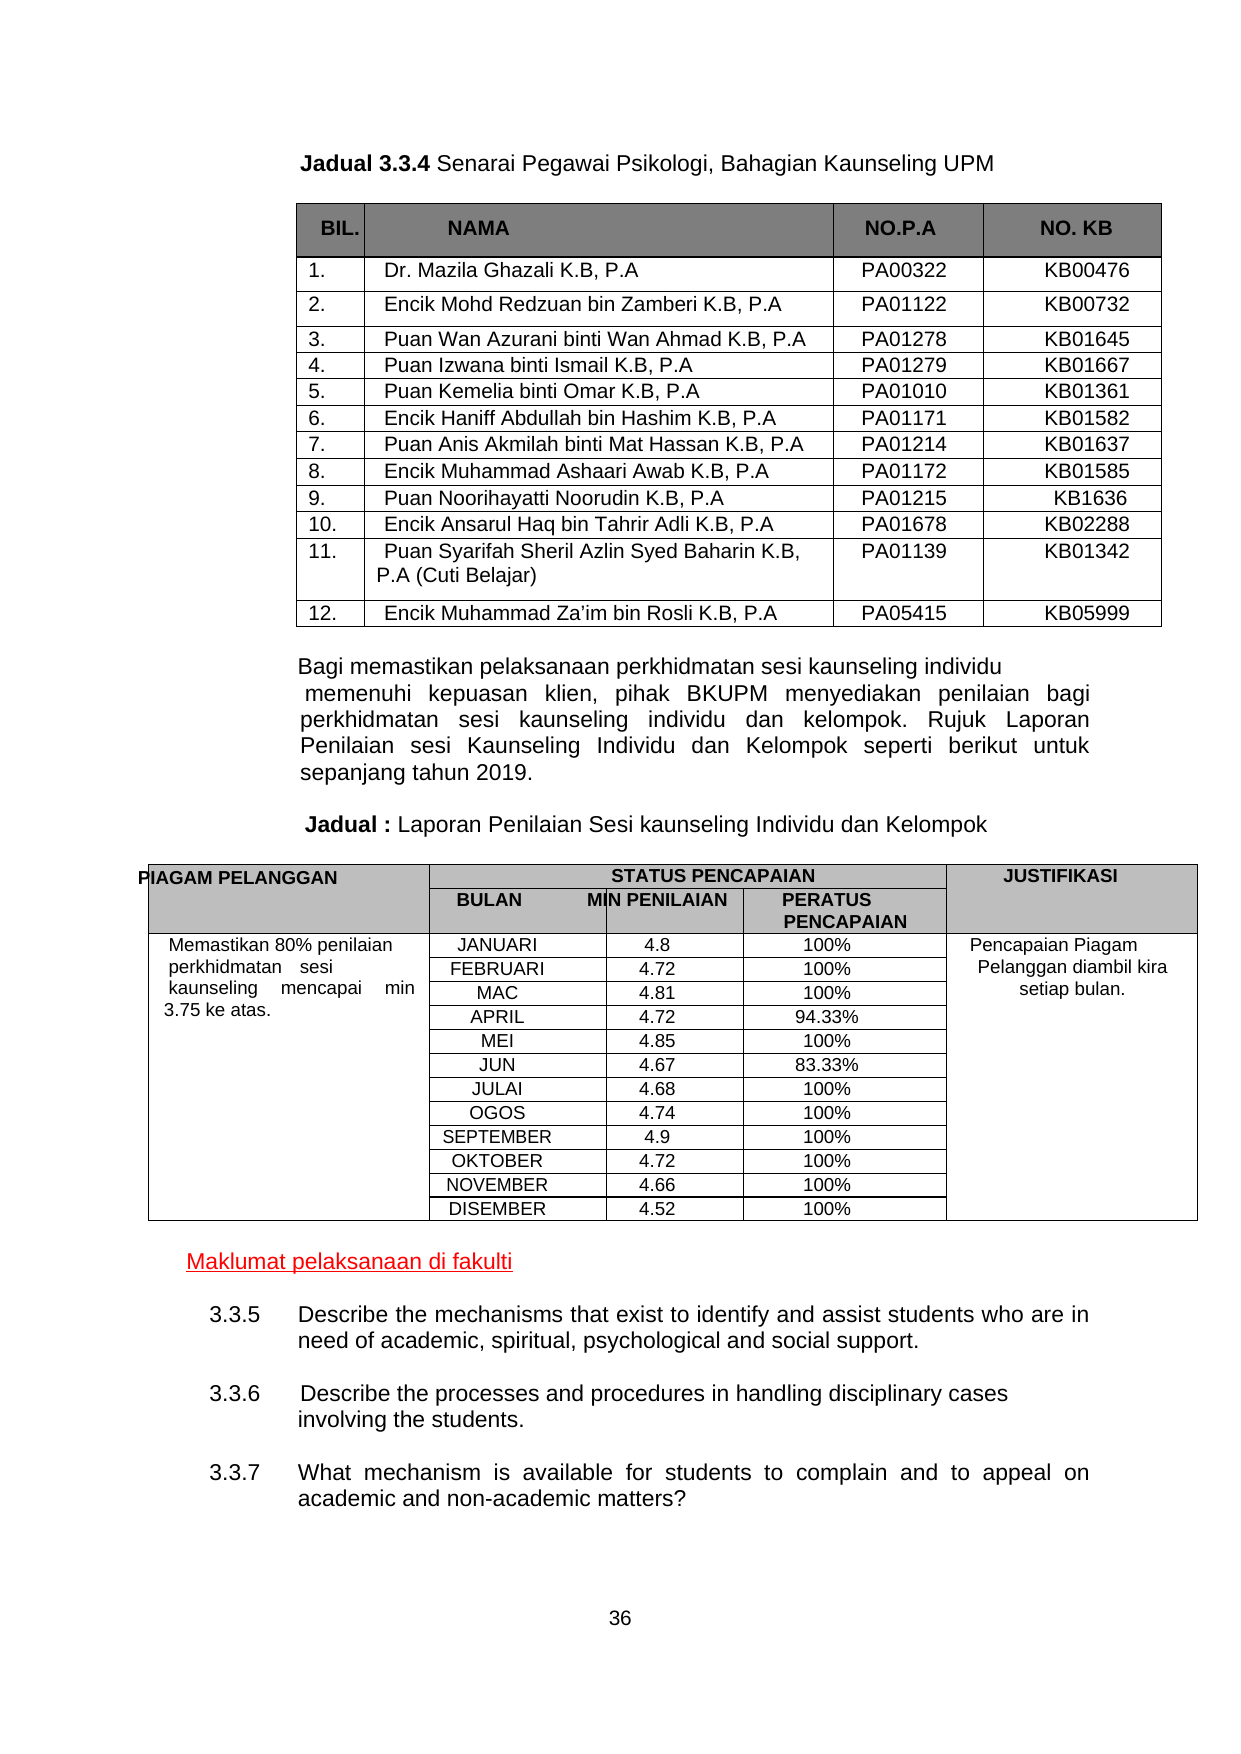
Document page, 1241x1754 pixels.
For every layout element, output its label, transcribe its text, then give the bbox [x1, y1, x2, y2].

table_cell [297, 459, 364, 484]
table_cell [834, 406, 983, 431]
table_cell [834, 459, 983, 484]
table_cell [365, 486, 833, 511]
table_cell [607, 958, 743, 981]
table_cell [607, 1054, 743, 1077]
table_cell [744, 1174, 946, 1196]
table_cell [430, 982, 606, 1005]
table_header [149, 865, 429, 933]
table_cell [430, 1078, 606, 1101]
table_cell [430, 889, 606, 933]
list Describe the processes and procedures in handling disciplinary cases [209, 1379, 1090, 1406]
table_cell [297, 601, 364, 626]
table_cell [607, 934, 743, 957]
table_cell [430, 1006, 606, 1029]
text Jadual : Laporan Penilaian Sesi kaunseling Individu dan Kelompok [304, 811, 1090, 838]
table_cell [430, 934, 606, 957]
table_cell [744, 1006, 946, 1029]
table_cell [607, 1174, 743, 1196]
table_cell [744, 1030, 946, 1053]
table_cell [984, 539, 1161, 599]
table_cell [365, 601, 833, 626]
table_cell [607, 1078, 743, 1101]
text Bagi memastikan pelaksanaan perkhidmatan sesi kaunseling individu [224, 653, 1090, 680]
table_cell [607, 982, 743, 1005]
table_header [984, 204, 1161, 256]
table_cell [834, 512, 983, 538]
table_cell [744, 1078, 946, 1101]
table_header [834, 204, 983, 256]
list Describe the mechanisms that exist to identify and assist students who are in need of academic, spiritual, psychological and social support. [209, 1301, 1090, 1353]
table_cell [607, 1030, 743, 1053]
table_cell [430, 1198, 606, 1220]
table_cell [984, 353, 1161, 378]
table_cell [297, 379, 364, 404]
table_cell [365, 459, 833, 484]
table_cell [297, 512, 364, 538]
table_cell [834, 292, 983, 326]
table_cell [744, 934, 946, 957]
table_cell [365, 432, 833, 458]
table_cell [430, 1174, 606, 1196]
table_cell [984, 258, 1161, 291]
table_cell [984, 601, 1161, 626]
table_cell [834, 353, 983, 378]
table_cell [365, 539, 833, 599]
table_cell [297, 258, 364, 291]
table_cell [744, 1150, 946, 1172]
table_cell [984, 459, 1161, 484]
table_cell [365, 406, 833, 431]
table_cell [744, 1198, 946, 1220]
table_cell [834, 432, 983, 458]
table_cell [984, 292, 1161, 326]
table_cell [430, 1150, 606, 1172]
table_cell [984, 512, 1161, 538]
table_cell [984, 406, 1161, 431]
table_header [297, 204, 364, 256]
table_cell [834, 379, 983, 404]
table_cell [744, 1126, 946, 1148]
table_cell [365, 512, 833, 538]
text Jadual 3.3.4 Senarai Pegawai Psikologi, Bahagian Kaunseling UPM [300, 150, 1090, 176]
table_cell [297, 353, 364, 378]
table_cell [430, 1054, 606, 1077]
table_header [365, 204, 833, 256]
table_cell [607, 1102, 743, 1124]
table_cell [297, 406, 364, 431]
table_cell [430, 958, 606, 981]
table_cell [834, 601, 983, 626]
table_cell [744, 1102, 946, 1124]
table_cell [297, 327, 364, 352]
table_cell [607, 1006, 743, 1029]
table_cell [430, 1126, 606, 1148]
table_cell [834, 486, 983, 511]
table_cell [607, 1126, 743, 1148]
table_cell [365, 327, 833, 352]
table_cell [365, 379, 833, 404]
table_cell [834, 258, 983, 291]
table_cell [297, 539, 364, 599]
text memenuhi kepuasan klien, pihak BKUPM menyediakan penilaian bagi perkhidmatan sesi kaunseling individu dan kelompok. Rujuk Laporan Penilaian sesi Kaunseling Individu dan Kelompok seperti berikut untuk sepanjang tahun 2019. [300, 680, 1090, 785]
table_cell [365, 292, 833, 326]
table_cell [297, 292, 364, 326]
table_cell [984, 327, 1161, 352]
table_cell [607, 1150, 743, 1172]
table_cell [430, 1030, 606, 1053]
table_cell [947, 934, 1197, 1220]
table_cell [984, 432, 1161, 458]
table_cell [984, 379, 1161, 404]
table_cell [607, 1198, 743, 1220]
text Maklumat pelaksanaan di fakulti [186, 1248, 1090, 1274]
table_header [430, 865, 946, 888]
list What mechanism is available for students to complain and to appeal on academic and non-academic matters? [209, 1459, 1090, 1511]
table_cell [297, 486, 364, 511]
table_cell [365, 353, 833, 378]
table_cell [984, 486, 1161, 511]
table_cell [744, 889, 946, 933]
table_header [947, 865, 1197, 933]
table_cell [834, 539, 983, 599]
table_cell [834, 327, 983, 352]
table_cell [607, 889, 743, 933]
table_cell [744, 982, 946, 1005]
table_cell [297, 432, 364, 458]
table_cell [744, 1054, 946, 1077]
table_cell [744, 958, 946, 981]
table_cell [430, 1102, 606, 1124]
text involving the students. [298, 1406, 1090, 1432]
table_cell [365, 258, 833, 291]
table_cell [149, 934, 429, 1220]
